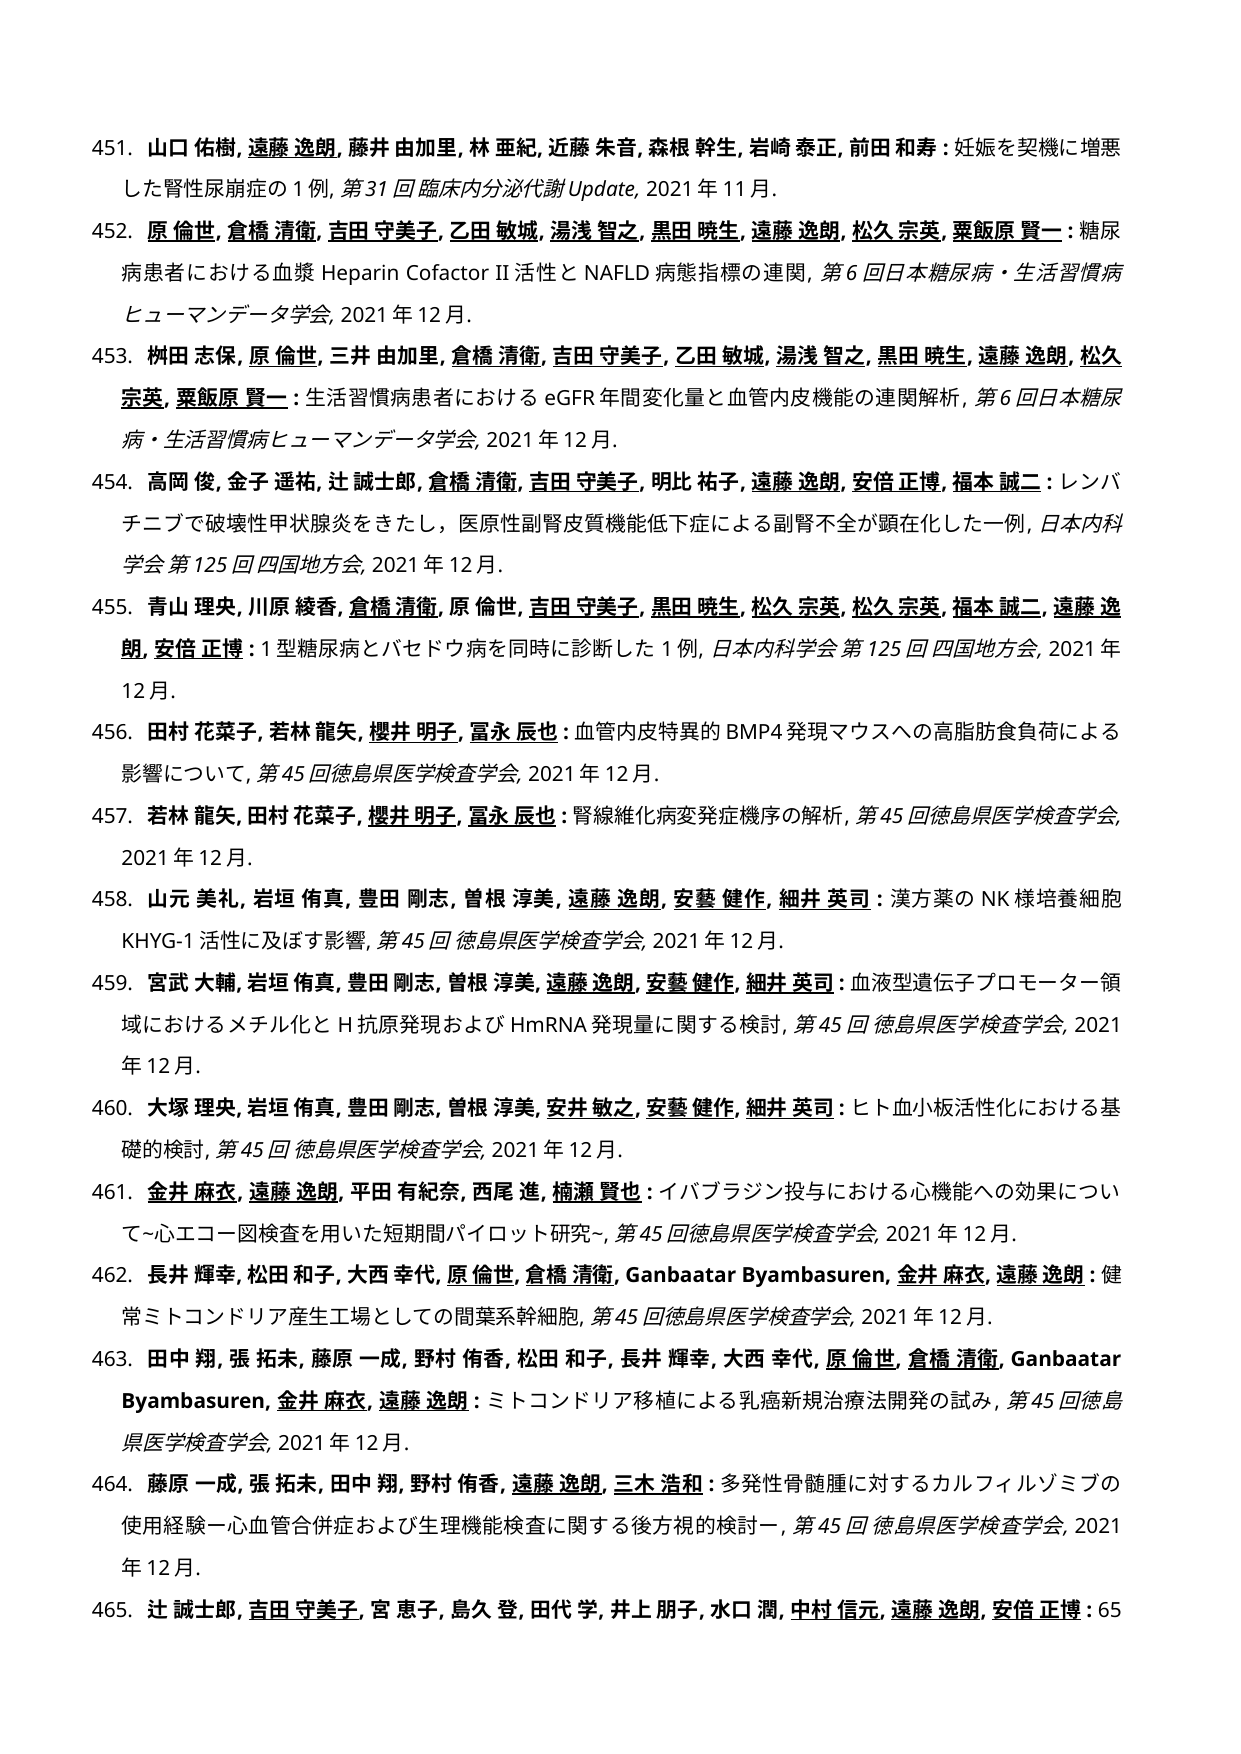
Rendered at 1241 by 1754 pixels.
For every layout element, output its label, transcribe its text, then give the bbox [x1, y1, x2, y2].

list 田村 花菜子, 若林 龍矢, 櫻井 明子, 冨永 辰也 : 血管内皮特異的BMP4発現マウスへの高脂肪食負荷による影響について, 第45回徳島県医学検査学会, 2021年12月. [92, 710, 1122, 793]
list 原 倫世, 倉橋 清衛, 吉田 守美子, 乙田 敏城, 湯浅 智之, 黒田 暁生, 遠藤 逸朗, 松久 宗英, 粟飯原 賢一 : 糖尿病患者における血漿Heparin Cofactor II活性とNAFLD病態指標の連関, 第6回日本糖尿病・生活習慣病ヒューマンデータ学会, 2021年12月. [92, 209, 1122, 334]
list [92, 1587, 1122, 1629]
list 大塚 理央, 岩垣 侑真, 豊田 剛志, 曽根 淳美, 安井 敏之, 安藝 健作, 細井 英司 : ヒト血小板活性化における基礎的検討, 第45回 徳島県医学検査学会, 2021年12月. [92, 1086, 1122, 1169]
list 長井 輝幸, 松田 和子, 大西 幸代, 原 倫世, 倉橋 清衛, Ganbaatar Byambasuren, 金井 麻衣, 遠藤 逸朗 : 健常ミトコンドリア産生工場としての間葉系幹細胞, 第45回徳島県医学検査学会, 2021年12月. [92, 1253, 1122, 1336]
list 山口 佑樹, 遠藤 逸朗, 藤井 由加里, 林 亜紀, 近藤 朱音, 森根 幹生, 岩崎 泰正, 前田 和寿 : 妊娠を契機に増悪した腎性尿崩症の1例, 第31回 臨床内分泌代謝Update, 2021年11月. [92, 125, 1122, 209]
list 宮武 大輔, 岩垣 侑真, 豊田 剛志, 曽根 淳美, 遠藤 逸朗, 安藝 健作, 細井 英司 : 血液型遺伝子プロモーター領域におけるメチル化とH抗原発現およびHmRNA発現量に関する検討, 第45回 徳島県医学検査学会, 2021年12月. [92, 961, 1122, 1086]
list 青山 理央, 川原 綾香, 倉橋 清衛, 原 倫世, 吉田 守美子, 黒田 暁生, 松久 宗英, 松久 宗英, 福本 誠二, 遠藤 逸朗, 安倍 正博 : 1型糖尿病とバセドウ病を同時に診断した1例, 日本内科学会 第125回 四国地方会, 2021年12月. [92, 584, 1122, 710]
list 金井 麻衣, 遠藤 逸朗, 平田 有紀奈, 西尾 進, 楠瀬 賢也 : イバブラジン投与における心機能への効果について~心エコー図検査を用いた短期間パイロット研究~, 第45回徳島県医学検査学会, 2021年12月. [92, 1169, 1122, 1253]
list 高岡 俊, 金子 遥祐, 辻 誠士郎, 倉橋 清衛, 吉田 守美子, 明比 祐子, 遠藤 逸朗, 安倍 正博, 福本 誠二 : レンバチニブで破壊性甲状腺炎をきたし，医原性副腎皮質機能低下症による副腎不全が顕在化した一例, 日本内科学会 第125回 四国地方会, 2021年12月. [92, 459, 1122, 584]
list 田中 翔, 張 拓未, 藤原 一成, 野村 侑香, 松田 和子, 長井 輝幸, 大西 幸代, 原 倫世, 倉橋 清衛, Ganbaatar Byambasuren, 金井 麻衣, 遠藤 逸朗 : ミトコンドリア移植による乳癌新規治療法開発の試み, 第45回徳島県医学検査学会, 2021年12月. [92, 1336, 1122, 1462]
list 藤原 一成, 張 拓未, 田中 翔, 野村 侑香, 遠藤 逸朗, 三木 浩和 : 多発性骨髄腫に対するカルフィルゾミブの使用経験ー心血管合併症および生理機能検査に関する後方視的検討ー, 第45回 徳島県医学検査学会, 2021年12月. [92, 1462, 1122, 1587]
list 若林 龍矢, 田村 花菜子, 櫻井 明子, 冨永 辰也 : 腎線維化病変発症機序の解析, 第45回徳島県医学検査学会, 2021年12月. [92, 793, 1122, 877]
list 桝田 志保, 原 倫世, 三井 由加里, 倉橋 清衛, 吉田 守美子, 乙田 敏城, 湯浅 智之, 黒田 暁生, 遠藤 逸朗, 松久 宗英, 粟飯原 賢一 : 生活習慣病患者におけるeGFR年間変化量と血管内皮機能の連関解析, 第6回日本糖尿病・生活習慣病ヒューマンデータ学会, 2021年12月. [92, 334, 1122, 459]
list 山元 美礼, 岩垣 侑真, 豊田 剛志, 曽根 淳美, 遠藤 逸朗, 安藝 健作, 細井 英司 : 漢方薬のNK様培養細胞KHYG-1活性に及ぼす影響, 第45回 徳島県医学検査学会, 2021年12月. [92, 877, 1122, 961]
